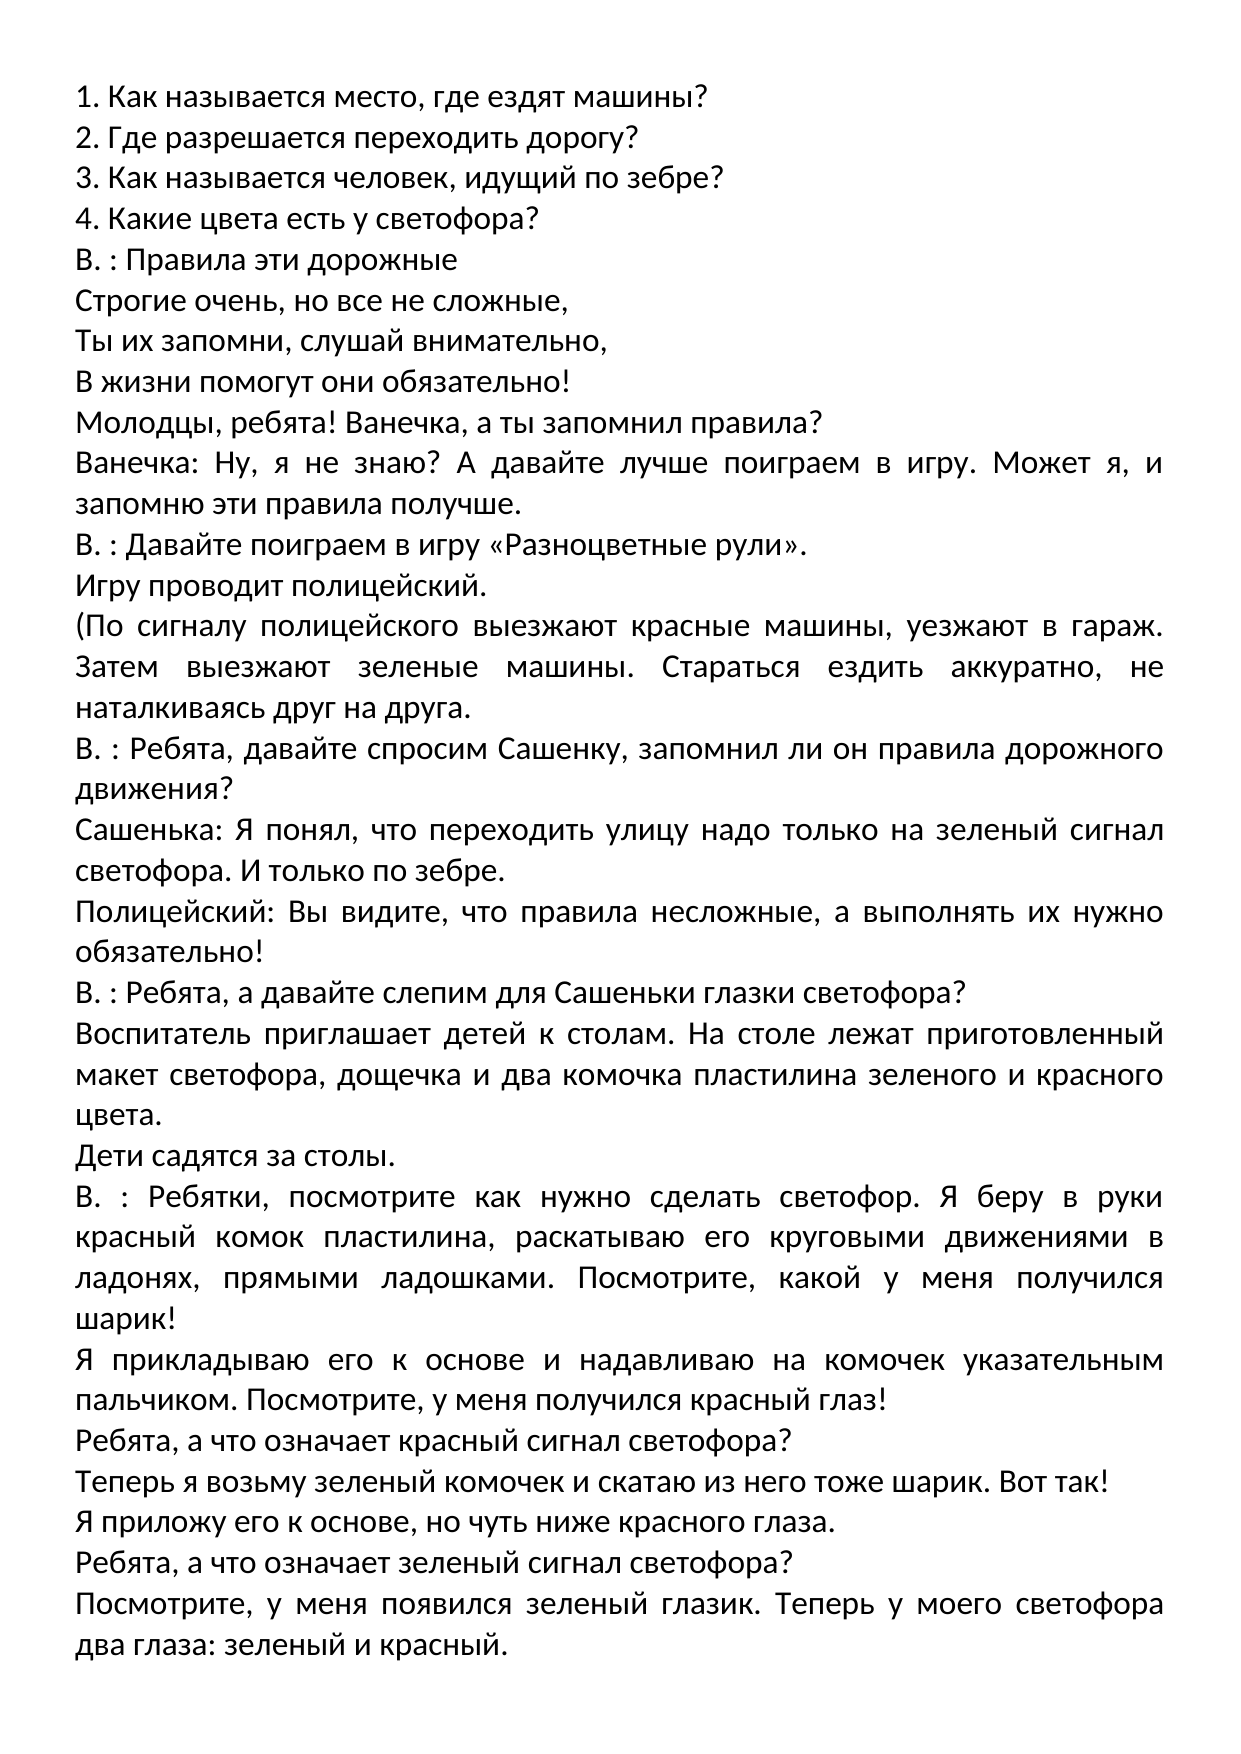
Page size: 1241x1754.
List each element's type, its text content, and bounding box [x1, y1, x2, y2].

text В. : Ребята, а давайте слепим для Сашеньки глазки светофора? [75, 971, 1165, 1012]
text В. : Правила эти дорожные [75, 238, 1165, 279]
text В. : Ребятки, посмотрите как нужно сделать светофор. Я беру в руки красный комок пластилина, раскатываю его круговыми движениями в ладонях, прямыми ладошками. Посмотрите, какой у меня получился шарик! [75, 1175, 1165, 1338]
text Воспитатель приглашает детей к столам. На столе лежат приготовленный макет светофора, дощечка и два комочка пластилина зеленого и красного цвета. [75, 1012, 1165, 1134]
text 2. Где разрешается переходить дорогу? [75, 116, 1165, 156]
text В. : Ребята, давайте спросим Сашенку, запомнил ли он правила дорожного движения? [75, 727, 1165, 808]
text Дети садятся за столы. [75, 1134, 1165, 1175]
text Ты их запомни, слушай внимательно, [75, 319, 1165, 360]
text (По сигналу полицейского выезжают красные машины, уезжают в гараж. Затем выезжают зеленые машины. Стараться ездить аккуратно, не наталкиваясь друг на друга. [75, 604, 1165, 727]
text В. : Давайте поиграем в игру «Разноцветные рули». [75, 523, 1165, 564]
text В жизни помогут они обязательно! [75, 360, 1165, 401]
text Я приложу его к основе, но чуть ниже красного глаза. [75, 1501, 1165, 1541]
text Посмотрите, у меня появился зеленый глазик. Теперь у моего светофора два глаза: зеленый и красный. [75, 1582, 1165, 1663]
text Ванечка: Ну, я не знаю? А давайте лучше поиграем в игру. Может я, и запомню эти правила получше. [75, 442, 1165, 523]
text Молодцы, ребята! Ванечка, а ты запомнил правила? [75, 401, 1165, 442]
text 3. Как называется человек, идущий по зебре? [75, 156, 1165, 197]
text Сашенька: Я понял, что переходить улицу надо только на зеленый сигнал светофора. И только по зебре. [75, 808, 1165, 889]
text Полицейский: Вы видите, что правила несложные, а выполнять их нужно обязательно! [75, 889, 1165, 971]
text Строгие очень, но все не сложные, [75, 279, 1165, 319]
text Ребята, а что означает красный сигнал светофора? [75, 1419, 1165, 1460]
text 4. Какие цвета есть у светофора? [75, 197, 1165, 238]
text Теперь я возьму зеленый комочек и скатаю из него тоже шарик. Вот так! [75, 1460, 1165, 1501]
text 1. Как называется место, где ездят машины? [75, 75, 1165, 116]
text Я прикладываю его к основе и надавливаю на комочек указательным пальчиком. Посмотрите, у меня получился красный глаз! [75, 1338, 1165, 1419]
text Ребята, а что означает зеленый сигнал светофора? [75, 1541, 1165, 1582]
text Игру проводит полицейский. [75, 564, 1165, 604]
